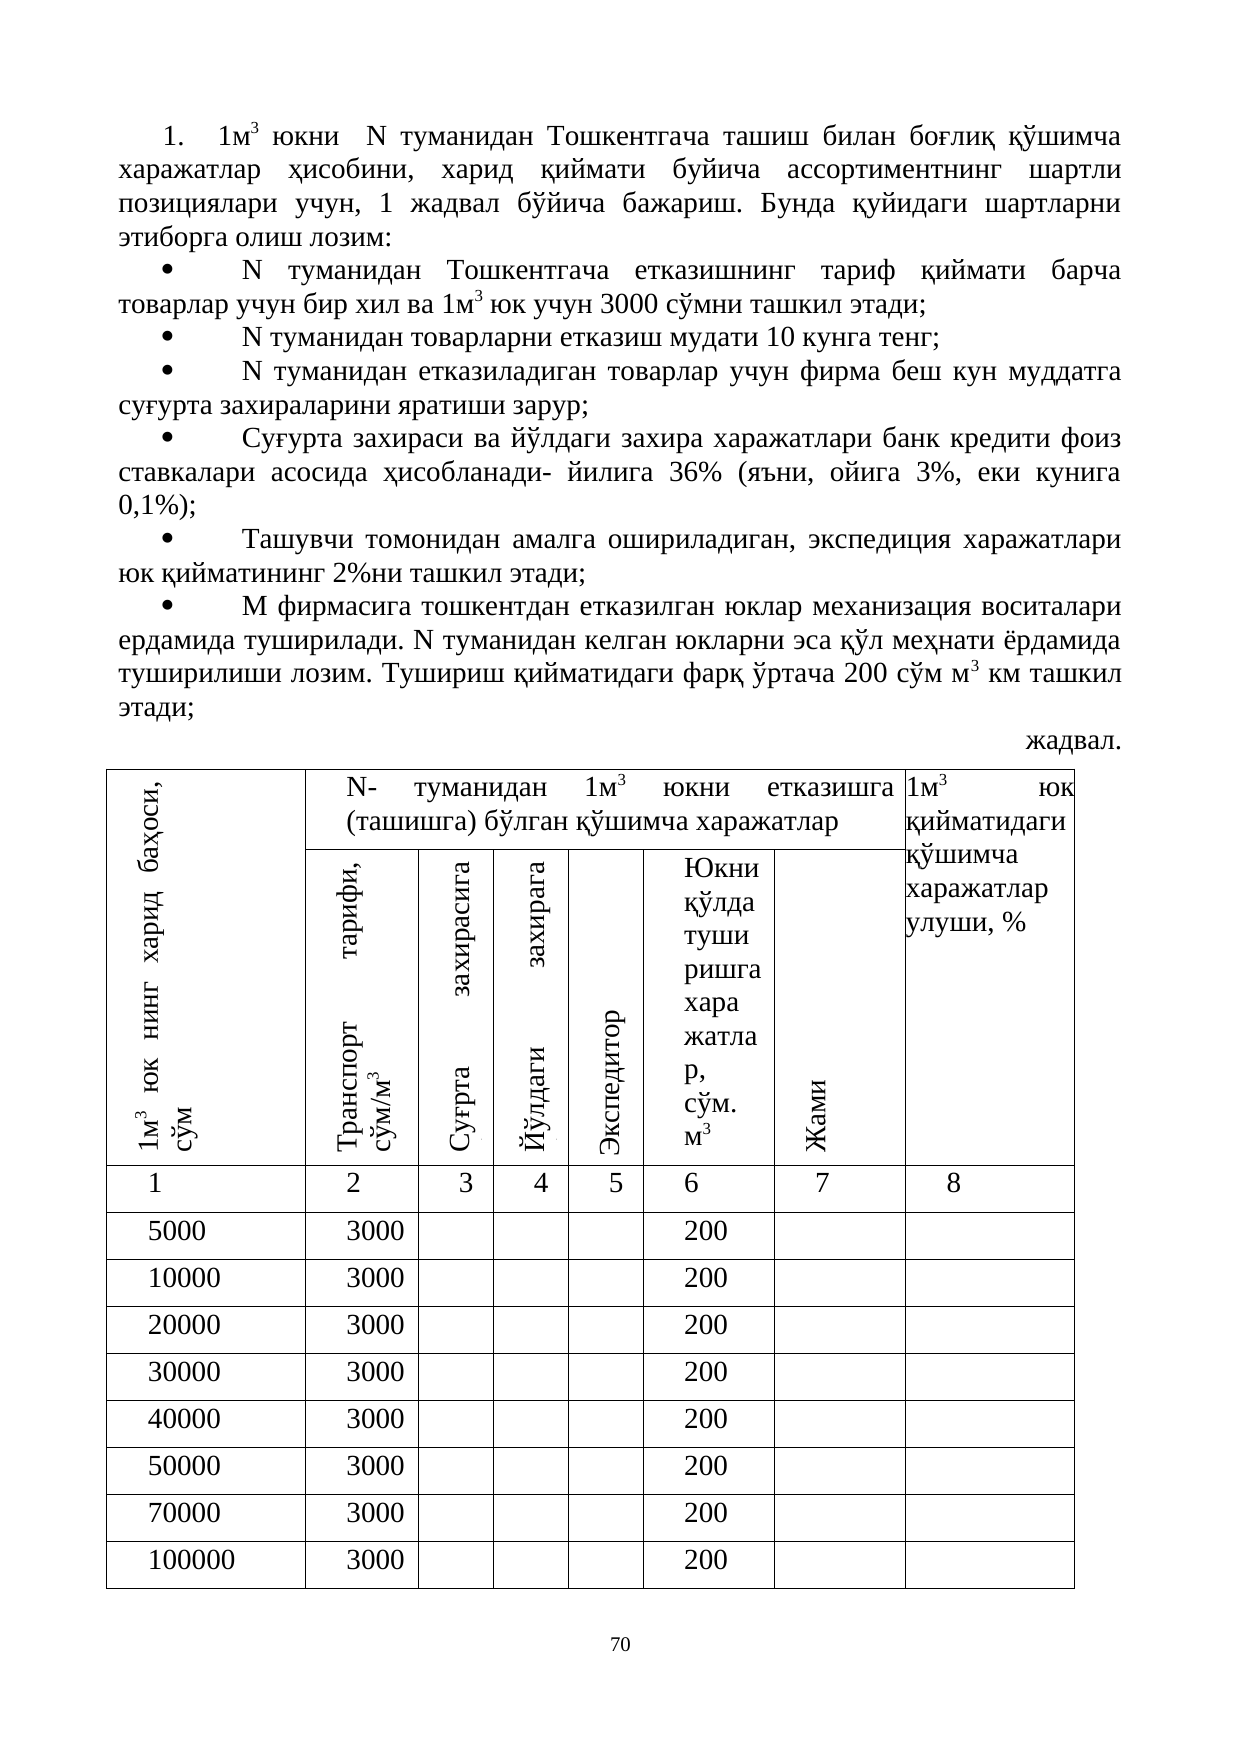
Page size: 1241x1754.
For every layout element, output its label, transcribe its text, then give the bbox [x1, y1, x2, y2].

table_cell 3000 [306, 1542, 418, 1588]
table_cell [775, 1260, 905, 1306]
table_cell [569, 1448, 643, 1494]
list N туманидан товарларни етказиш мудати 10 кунга тенг; [118, 319, 1122, 353]
table_cell [419, 1495, 493, 1541]
table_cell 3 [419, 1166, 493, 1212]
text жадвал. [148, 722, 1122, 756]
table_cell 3000 [306, 1260, 418, 1306]
table_cell 200 [644, 1213, 774, 1259]
table_cell 20000 [107, 1307, 305, 1353]
table_cell 200 [644, 1495, 774, 1541]
table_cell [419, 1401, 493, 1447]
table_cell Экспедитор харажатлари, сўм [569, 850, 643, 1164]
table_cell [569, 1213, 643, 1259]
list М фирмасига тошкентдан етказилган юклар механизация воситалари ердамида туширилади. N туманидан келган юкларни эса қўл меҳнати ёрдамида туширилиши лозим. Тушириш қийматидаги фарқ ўртача 200 сўм м3 км ташкил этади; [118, 588, 1122, 722]
table_cell 200 [644, 1448, 774, 1494]
table_cell [569, 1401, 643, 1447]
table_cell Суғрта захирасига бўлган харажатлар, сўм [419, 850, 493, 1164]
table_cell 200 [644, 1401, 774, 1447]
table_cell [775, 1401, 905, 1447]
table_cell 200 [644, 1260, 774, 1306]
table_cell 5 [569, 1166, 643, 1212]
table_cell 5000 [107, 1213, 305, 1259]
table_cell 7 [775, 1166, 905, 1212]
table_cell [419, 1542, 493, 1588]
table_cell [906, 1307, 1074, 1353]
list N туманидан етказиладиган товарлар учун фирма беш кун муддатга суғурта захираларини яратиши зарур; [118, 353, 1122, 420]
table_cell [419, 1213, 493, 1259]
table_cell [569, 1354, 643, 1400]
table_cell 4 [494, 1166, 568, 1212]
table_cell Жами [775, 850, 905, 1164]
table_cell [775, 1448, 905, 1494]
table_cell [569, 1307, 643, 1353]
table_cell [494, 1260, 568, 1306]
list Ташувчи томонидан амалга ошириладиган, экспедиция харажатлари юк қийматининг 2%ни ташкил этади; [118, 521, 1122, 588]
table_cell [906, 1448, 1074, 1494]
table_cell [494, 1401, 568, 1447]
table_cell 3000 [306, 1401, 418, 1447]
table_cell [569, 1495, 643, 1541]
table_cell 70000 [107, 1495, 305, 1541]
list N туманидан Тошкентгача етказишнинг тариф қиймати барча товарлар учун бир хил ва 1м3 юк учун 3000 сўмни ташкил этади; [118, 252, 1122, 319]
table_cell [569, 1260, 643, 1306]
table_cell Йўлдаги захирага бўлган харажатлар, сўм [494, 850, 568, 1164]
table_cell 3000 [306, 1354, 418, 1400]
table_cell [419, 1307, 493, 1353]
table_cell 100000 [107, 1542, 305, 1588]
table_cell [775, 1354, 905, 1400]
table_header 1м3 юк қийматидаги қўшимча харажатлар улуши, % [906, 770, 1074, 1164]
table_cell [494, 1307, 568, 1353]
table_cell 6 [644, 1166, 774, 1212]
table_cell [569, 1542, 643, 1588]
table_cell [906, 1213, 1074, 1259]
table_cell 8 [906, 1166, 1074, 1212]
table_cell 3000 [306, 1495, 418, 1541]
table_header N- туманидан 1м3 юкни етказишга (ташишга) бўлган қўшимча харажатлар [306, 770, 905, 849]
table_cell [906, 1495, 1074, 1541]
table_cell [906, 1401, 1074, 1447]
table_cell [494, 1495, 568, 1541]
table_cell [419, 1354, 493, 1400]
table_cell 3000 [306, 1213, 418, 1259]
table_cell [775, 1542, 905, 1588]
table_cell Юкни қўлда туширишга хара жатлар, сўм. м3 [644, 850, 774, 1164]
table_cell 50000 [107, 1448, 305, 1494]
table_cell [906, 1260, 1074, 1306]
table_cell 200 [644, 1354, 774, 1400]
table_cell 2 [306, 1166, 418, 1212]
table_cell 3000 [306, 1307, 418, 1353]
table_cell [419, 1260, 493, 1306]
table_cell [494, 1354, 568, 1400]
table_cell [775, 1213, 905, 1259]
list 1м3 юкни N туманидан Тошкентгача ташиш билан боғлиқ қўшимча харажатлар ҳисобини, харид қиймати буйича ассортиментнинг шартли позициялари учун, 1 жадвал бўйича бажариш. Бунда қуйидаги шартларни этиборга олиш лозим: [118, 118, 1122, 252]
table_cell 1 [107, 1166, 305, 1212]
table_cell Транспорт тарифи, сўм/м3 [306, 850, 418, 1164]
table_cell 40000 [107, 1401, 305, 1447]
table_cell 10000 [107, 1260, 305, 1306]
table_cell [419, 1448, 493, 1494]
table_cell 30000 [107, 1354, 305, 1400]
table_cell 200 [644, 1307, 774, 1353]
table_cell 3000 [306, 1448, 418, 1494]
table_cell [906, 1542, 1074, 1588]
table_cell [906, 1354, 1074, 1400]
table_cell [775, 1307, 905, 1353]
table_header 1м3 юк нинг харид баҳоси, сўм [107, 770, 305, 1164]
table_cell [494, 1448, 568, 1494]
table_cell [775, 1495, 905, 1541]
table_cell 200 [644, 1542, 774, 1588]
table_cell [494, 1213, 568, 1259]
table_cell [494, 1542, 568, 1588]
list Суғурта захираси ва йўлдаги захира харажатлари банк кредити фоиз ставкалари асосида ҳисобланади- йилига 36% (яъни, ойига 3%, еки кунига 0,1%); [118, 420, 1122, 521]
